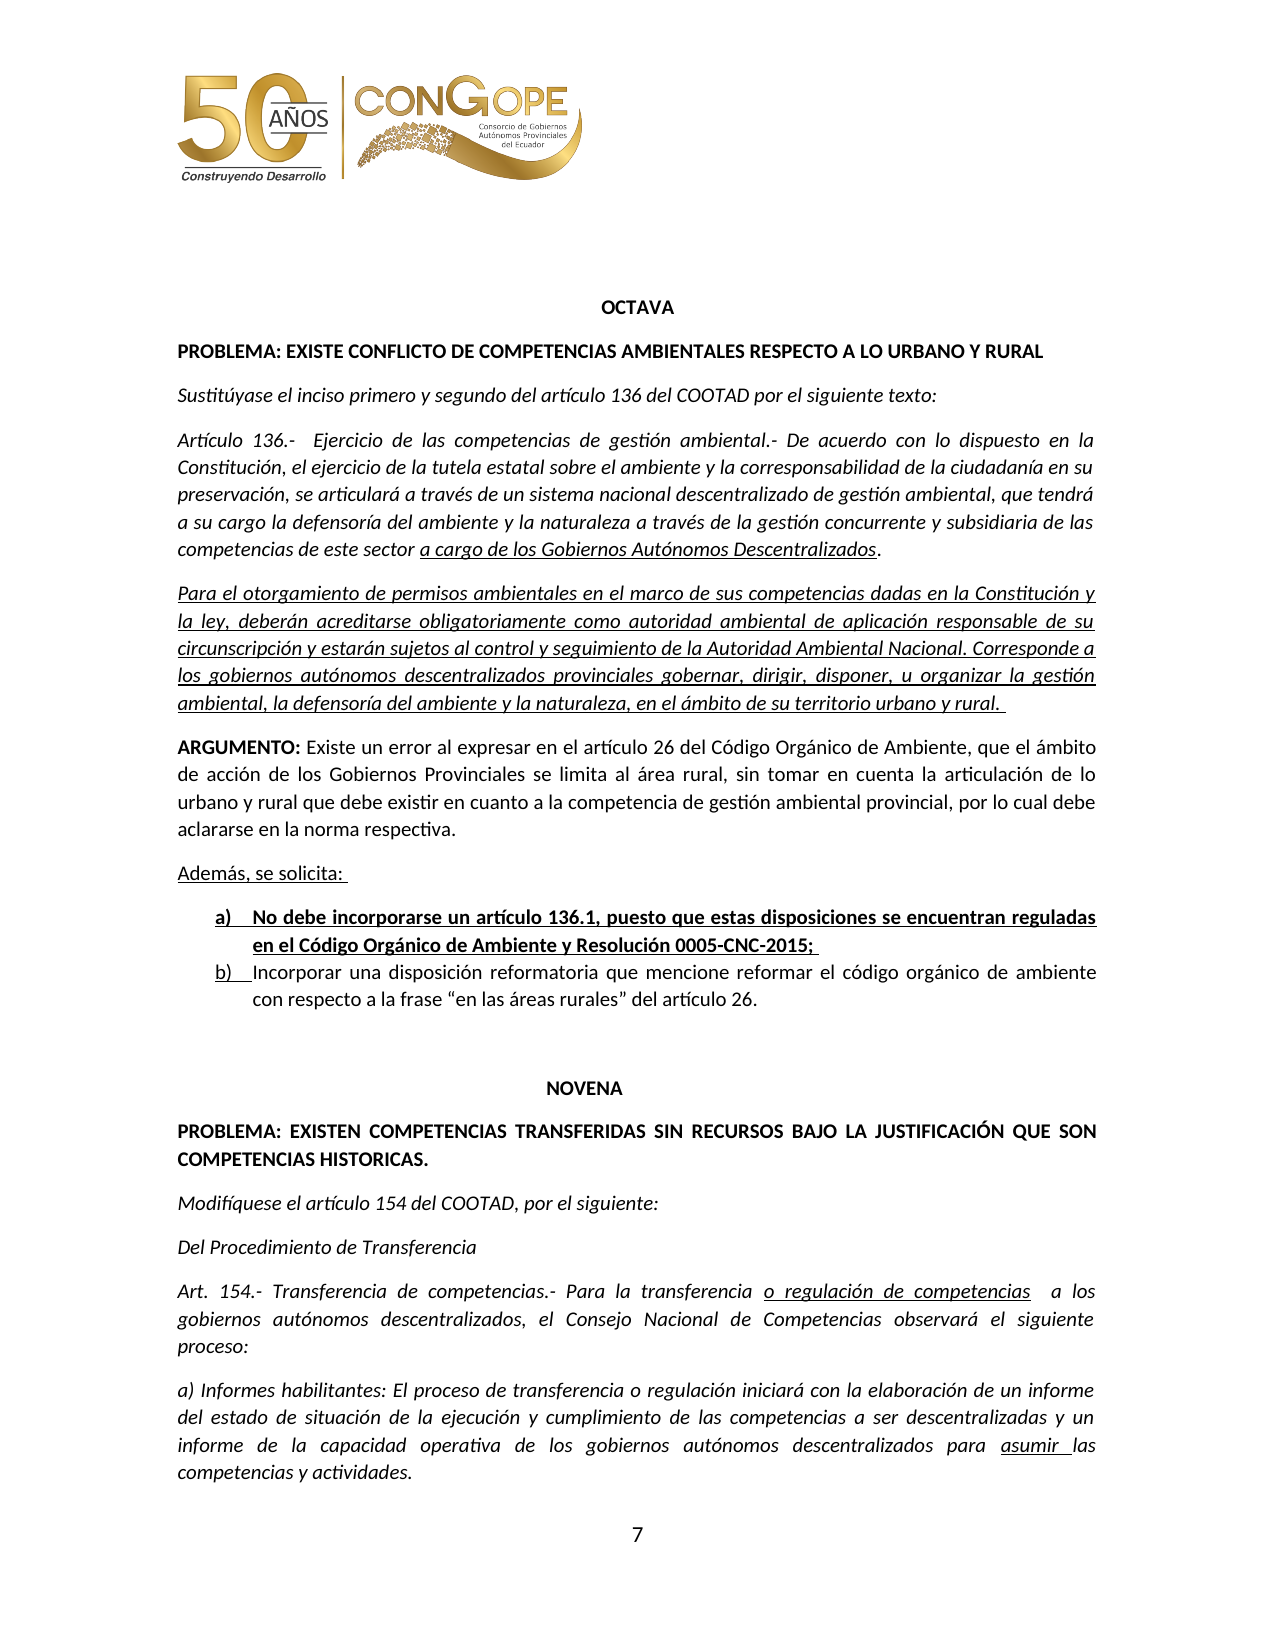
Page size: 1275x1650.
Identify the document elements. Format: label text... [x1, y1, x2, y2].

text PROBLEMA: EXISTEN COMPETENCIAS TRANSFERIDAS SIN RECURSOS BAJO LA JUSTIFICACIÓN QUE SON COMPETENCIAS HISTORICAS. [177, 1119, 1098, 1172]
text NOVENA [177, 1075, 1098, 1100]
text Además, se solicita: [177, 860, 1098, 886]
text Artículo 136.- Ejercicio de las competencias de gestión ambiental.- De acuerdo con lo dispuesto en la Constitución, el ejercicio de la tutela estatal sobre el ambiente y la corresponsabilidad de la ciudadanía en su preservación, se articulará a través de un sistema nacional descentralizado de gestión ambiental, que tendrá a su cargo la defensoría del ambiente y la naturaleza a través de la gestión concurrente y subsidiaria de las competencias de este sector a cargo de los Gobiernos Autónomos Descentralizados. [177, 427, 1098, 562]
text Sustitúyase el inciso primero y segundo del artículo 136 del COOTAD por el siguiente texto: [177, 383, 1098, 408]
picture [177, 73, 582, 183]
text Del Procedimiento de Transferencia [177, 1234, 1098, 1260]
list No debe incorporarse un artículo 136.1, puesto que estas disposiciones se encuentran reguladas en el Código Orgánico de Ambiente y Resolución 0005-CNC-2015; [215, 904, 1098, 957]
text Para el otorgamiento de permisos ambientales en el marco de sus competencias dadas en la Constitución y la ley, deberán acreditarse obligatoriamente como autoridad ambiental de aplicación responsable de su circunscripción y estarán sujetos al control y seguimiento de la Autoridad Ambiental Nacional. Corresponde a los gobiernos autónomos descentralizados provinciales gobernar, dirigir, disponer, u organizar la gestión ambiental, la defensoría del ambiente y la naturaleza, en el ámbito de su territorio urbano y rural. [177, 580, 1098, 715]
text Modifíquese el artículo 154 del COOTAD, por el siguiente: [177, 1190, 1098, 1216]
text Art. 154.- Transferencia de competencias.- Para la transferencia o regulación de competencias a los gobiernos autónomos descentralizados, el Consejo Nacional de Competencias observará el siguiente proceso: [177, 1278, 1098, 1358]
text PROBLEMA: EXISTE CONFLICTO DE COMPETENCIAS AMBIENTALES RESPECTO A LO URBANO Y RURAL [177, 339, 1098, 364]
text a) Informes habilitantes: El proceso de transferencia o regulación iniciará con la elaboración de un informe del estado de situación de la ejecución y cumplimiento de las competencias a ser descentralizadas y un informe de la capacidad operativa de los gobiernos autónomos descentralizados para asumir las competencias y actividades. [177, 1377, 1098, 1485]
list Incorporar una disposición reformatoria que mencione reformar el código orgánico de ambiente con respecto a la frase “en las áreas rurales” del artículo 26. [215, 959, 1098, 1012]
text OCTAVA [177, 294, 1098, 320]
text ARGUMENTO: Existe un error al expresar en el artículo 26 del Código Orgánico de Ambiente, que el ámbito de acción de los Gobiernos Provinciales se limita al área rural, sin tomar en cuenta la articulación de lo urbano y rural que debe existir en cuanto a la competencia de gestión ambiental provincial, por lo cual debe aclararse en la norma respectiva. [177, 734, 1098, 842]
